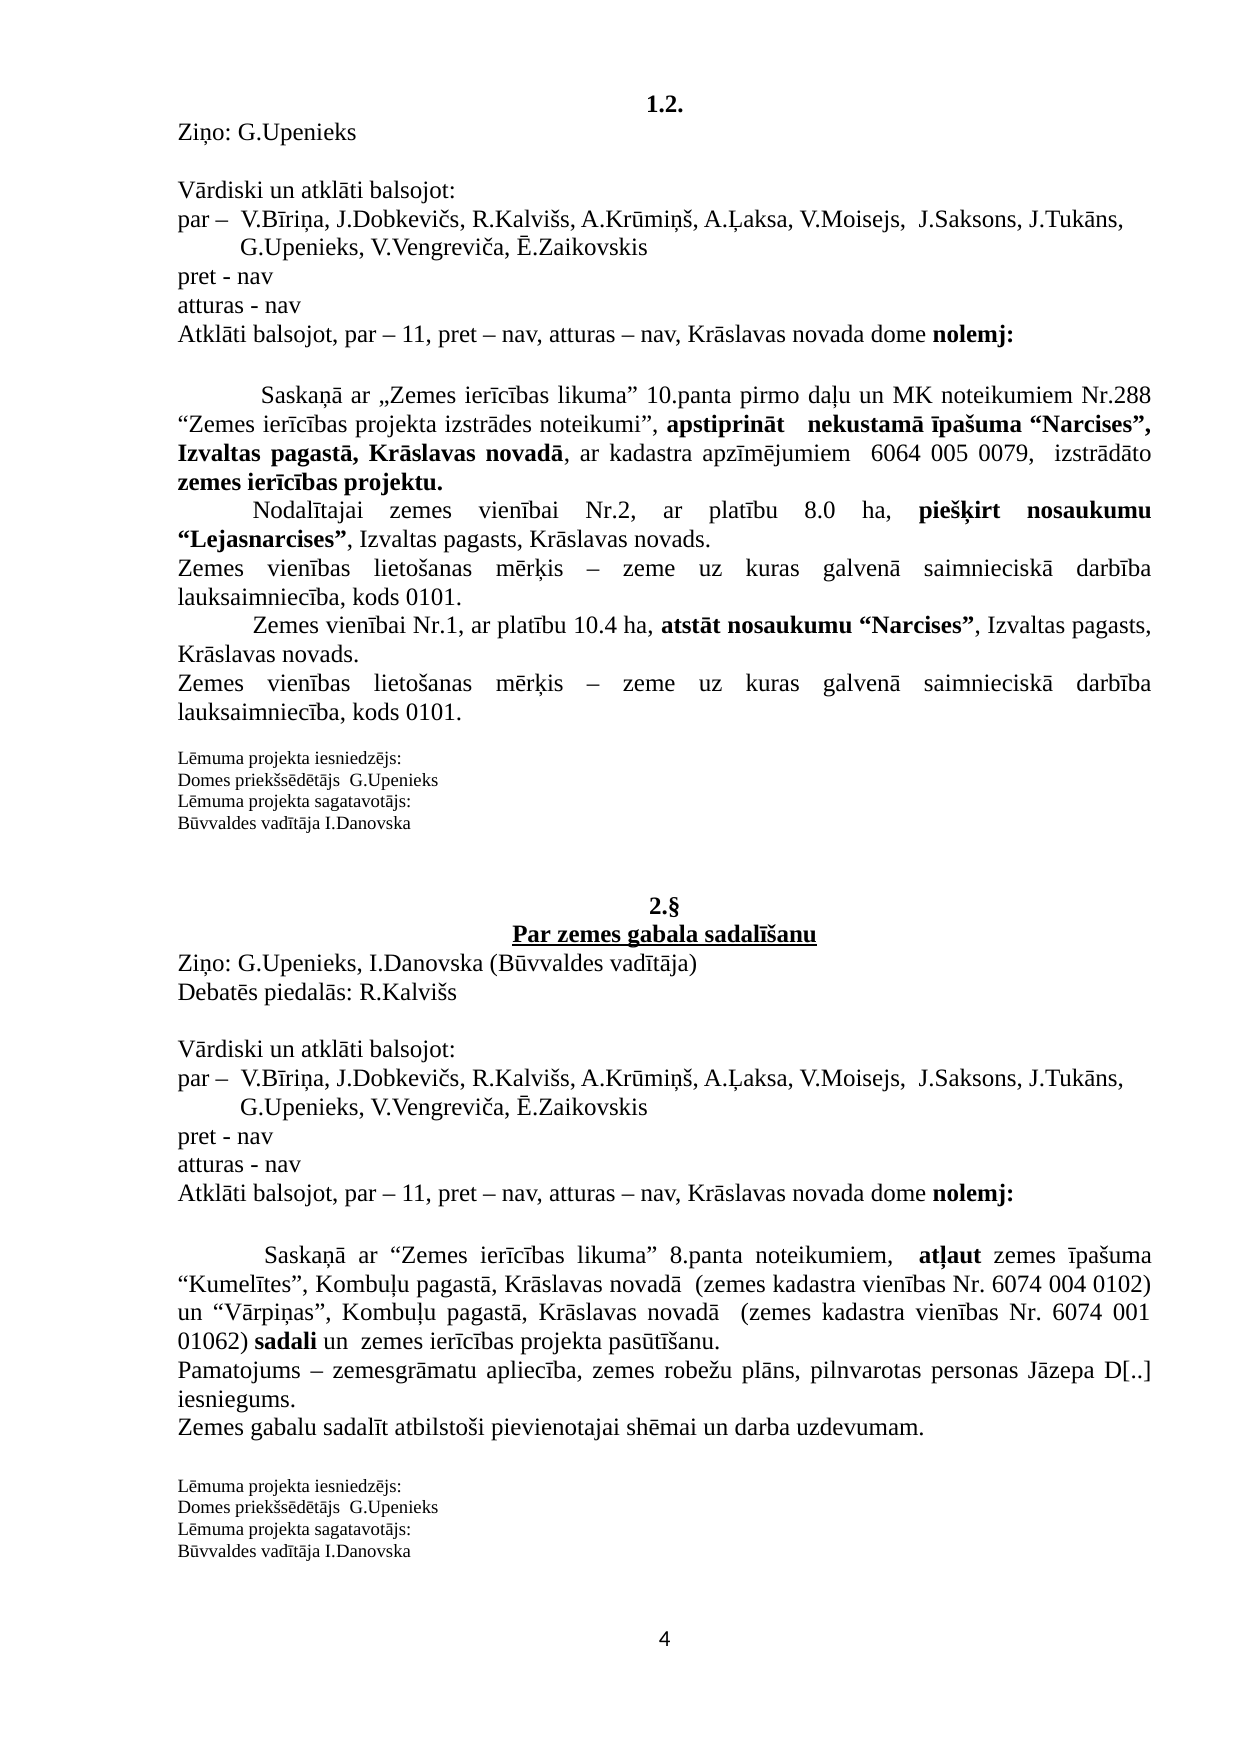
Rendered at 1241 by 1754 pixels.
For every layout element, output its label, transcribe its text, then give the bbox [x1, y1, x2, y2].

text par – V.Bīriņa, J.Dobkevičs, R.Kalvišs, A.Krūmiņš, A.Ļaksa, V.Moisejs, J.Saksons, J.Tukāns, [177, 1063, 1152, 1092]
text pret - nav [177, 1121, 1152, 1149]
text Atklāti balsojot, par – 11, pret – nav, atturas – nav, Krāslavas novada dome nolemj: [177, 1178, 1152, 1207]
text Debatēs piedalās: R.Kalvišs [177, 977, 1152, 1006]
subtitle Par zemes gabala sadalīšanu [177, 919, 1152, 948]
text Domes priekšsēdētājs G.Upenieks [177, 1496, 1152, 1518]
subtitle Būvvaldes vadītāja I.Danovska [177, 1539, 1152, 1561]
text Vārdiski un atklāti balsojot: [177, 1034, 1152, 1063]
subtitle Saskaņā ar “Zemes ierīcības likuma” 8.panta noteikumiem, atļaut zemes īpašuma “Kumelītes”, Kombuļu pagastā, Krāslavas novadā (zemes kadastra vienības Nr. 6074 004 0102) un “Vārpiņas”, Kombuļu pagastā, Krāslavas novadā (zemes kadastra vienības Nr. 6074 001 01062) sadali un zemes ierīcības projekta pasūtīšanu. [177, 1240, 1152, 1355]
text pret - nav [177, 261, 1152, 290]
text Lēmuma projekta iesniedzējs: [177, 747, 1152, 768]
text G.Upenieks, V.Vengreviča, Ē.Zaikovskis [177, 232, 1152, 261]
text Būvvaldes vadītāja I.Danovska [177, 812, 1152, 833]
text Nodalītajai zemes vienībai Nr.2, ar platību 8.0 ha, piešķirt nosaukumu “Lejasnarcises”, Izvaltas pagasts, Krāslavas novads. [177, 495, 1152, 553]
text Vārdiski un atklāti balsojot: [177, 175, 1152, 204]
text Zemes vienībai Nr.1, ar platību 10.4 ha, atstāt nosaukumu “Narcises”, Izvaltas pagasts, Krāslavas novads. [177, 610, 1152, 668]
text Ziņo: G.Upenieks, I.Danovska (Būvvaldes vadītāja) [177, 948, 1152, 977]
text atturas - nav [177, 1149, 1152, 1178]
text Lēmuma projekta sagatavotājs: [177, 1518, 1152, 1539]
text Zemes vienības lietošanas mērķis – zeme uz kuras galvenā saimnieciskā darbība lauksaimniecība, kods 0101. [177, 553, 1152, 610]
text atturas - nav [177, 290, 1152, 319]
text Atklāti balsojot, par – 11, pret – nav, atturas – nav, Krāslavas novada dome nolemj: [177, 319, 1152, 347]
text Saskaņā ar „Zemes ierīcības likuma” 10.panta pirmo daļu un MK noteikumiem Nr.288 “Zemes ierīcības projekta izstrādes noteikumi”, apstiprināt nekustamā īpašuma “Narcises”, Izvaltas pagastā, Krāslavas novadā, ar kadastra apzīmējumiem 6064 005 0079, izstrādāto zemes ierīcības projektu. [177, 380, 1152, 495]
text Zemes vienības lietošanas mērķis – zeme uz kuras galvenā saimnieciskā darbība lauksaimniecība, kods 0101. [177, 668, 1152, 725]
text Domes priekšsēdētājs G.Upenieks [177, 768, 1152, 790]
text Lēmuma projekta iesniedzējs: [177, 1475, 1152, 1496]
text Ziņo: G.Upenieks [177, 117, 1152, 146]
subtitle Zemes gabalu sadalīt atbilstoši pievienotajai shēmai un darba uzdevumam. [177, 1412, 1152, 1441]
text 1.2. [177, 89, 1152, 117]
text par – V.Bīriņa, J.Dobkevičs, R.Kalvišs, A.Krūmiņš, A.Ļaksa, V.Moisejs, J.Saksons, J.Tukāns, [177, 204, 1152, 232]
text Lēmuma projekta sagatavotājs: [177, 790, 1152, 812]
subtitle Pamatojums – zemesgrāmatu apliecība, zemes robežu plāns, pilnvarotas personas Jāzepa D[..] iesniegums. [177, 1355, 1152, 1412]
text G.Upenieks, V.Vengreviča, Ē.Zaikovskis [177, 1092, 1152, 1121]
text 2.§ [177, 891, 1152, 919]
